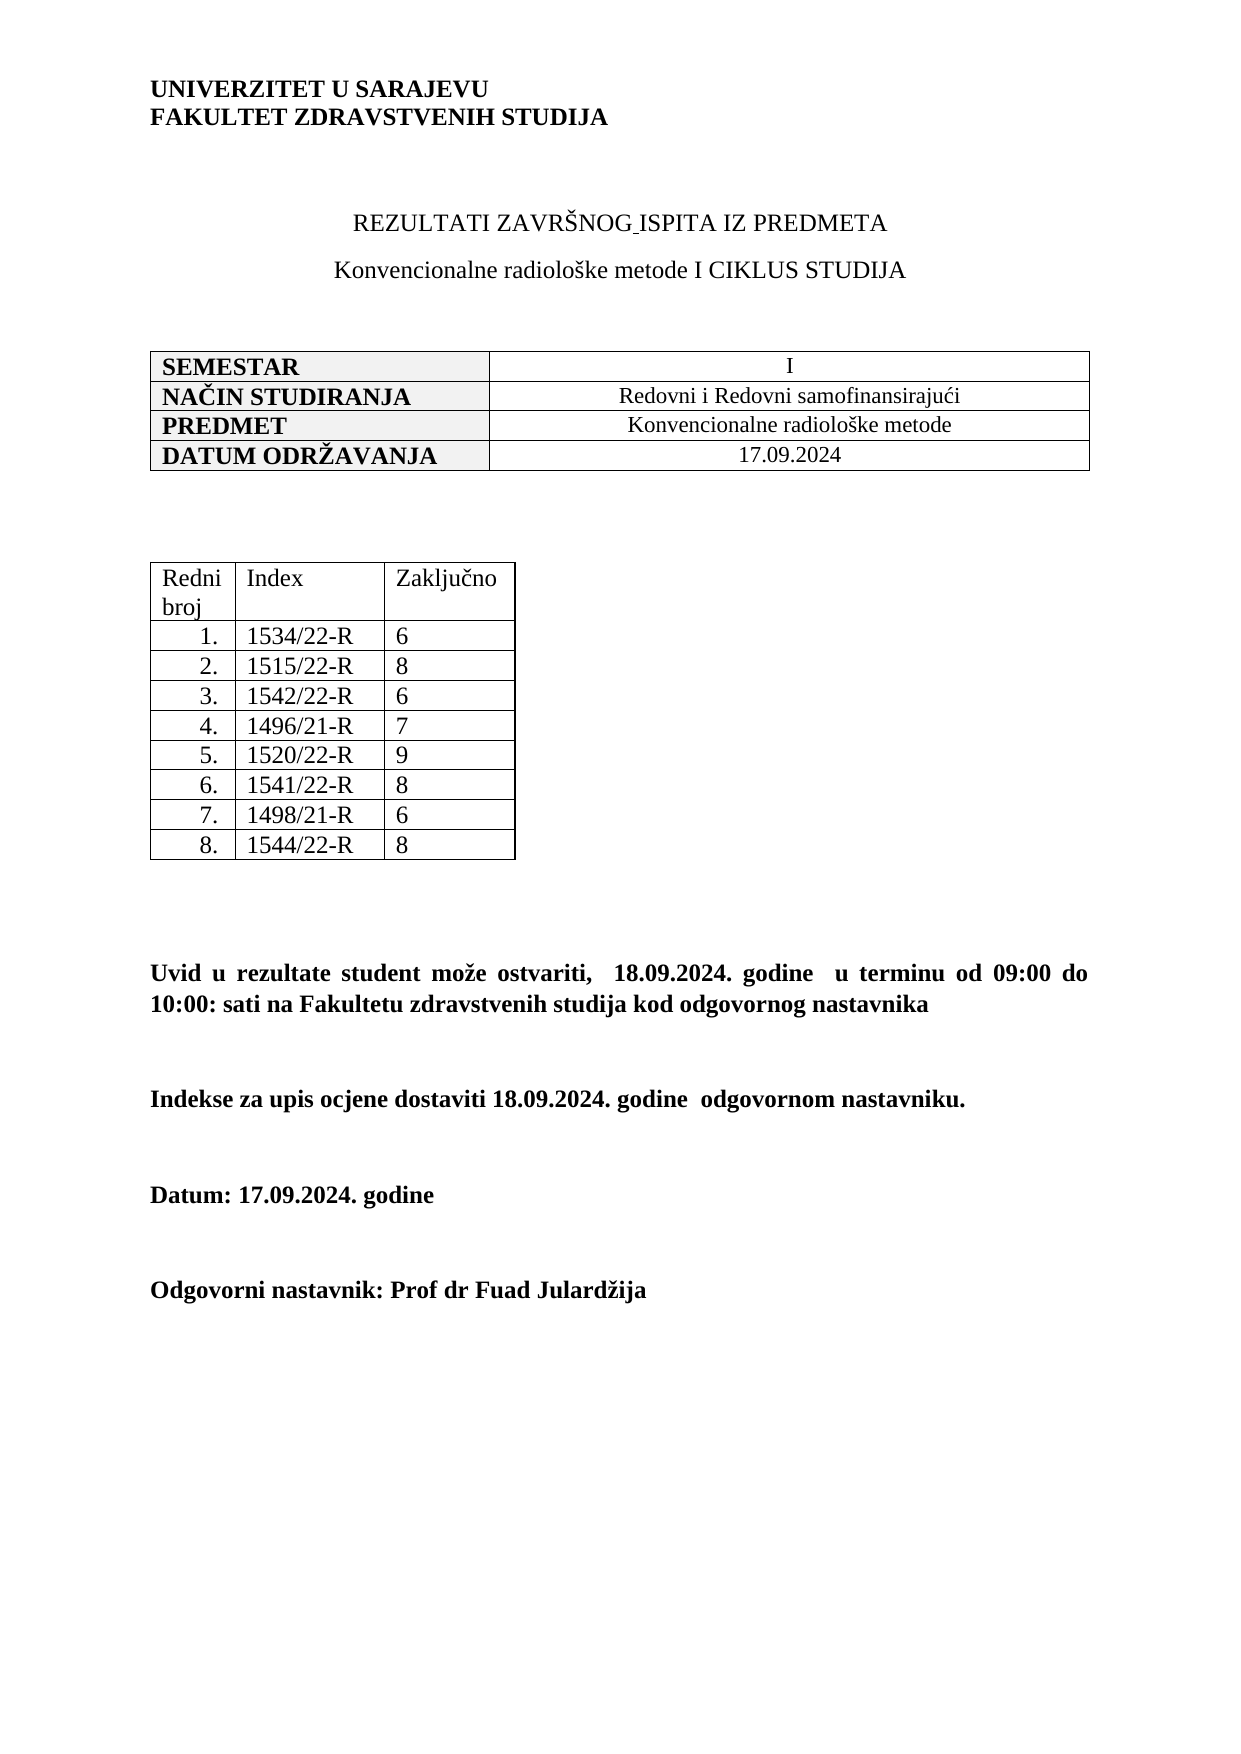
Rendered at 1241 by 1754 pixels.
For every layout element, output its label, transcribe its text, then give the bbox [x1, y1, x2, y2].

table_cell 1542/22-R [236, 681, 384, 710]
table_cell 6 [385, 800, 514, 829]
table_header I [490, 352, 1089, 381]
text Datum: 17.09.2024. godine [150, 1180, 1090, 1208]
table_cell 7 [385, 711, 514, 739]
table_cell NAČIN STUDIRANJA [151, 382, 489, 410]
table_cell Redovni i Redovni samofinansirajući [490, 382, 1089, 410]
table_cell [151, 711, 235, 739]
table_cell [151, 741, 235, 769]
text Konvencionalne radiološke metode I CIKLUS STUDIJA [150, 255, 1090, 284]
text Odgovorni nastavnik: Prof dr Fuad Julardžija [150, 1275, 1090, 1304]
table_cell [151, 770, 235, 799]
table_header Zaključno [385, 563, 514, 620]
table_header Redni broj [151, 563, 235, 620]
table_header SEMESTAR [151, 352, 489, 381]
table_cell 1520/22-R [236, 741, 384, 769]
table_cell 9 [385, 741, 514, 769]
table_cell [151, 651, 235, 680]
table_cell [151, 800, 235, 829]
text Uvid u rezultate student može ostvariti, 18.09.2024. godine u terminu od 09:00 do 10:00: sati na Fakultetu zdravstvenih studija kod odgovornog nastavnika [150, 958, 1090, 1018]
table_cell 1496/21-R [236, 711, 384, 739]
table_cell 6 [385, 681, 514, 710]
table_cell 8 [385, 770, 514, 799]
table_cell 6 [385, 621, 514, 650]
table_header Index [236, 563, 384, 620]
table_cell 1534/22-R [236, 621, 384, 650]
text Indekse za upis ocjene dostaviti 18.09.2024. godine odgovornom nastavniku. [150, 1084, 1090, 1113]
table_cell [151, 621, 235, 650]
table_cell 8 [385, 651, 514, 680]
table_cell [151, 830, 235, 859]
table_cell DATUM ODRŽAVANJA [151, 441, 489, 470]
table_cell Konvencionalne radiološke metode [490, 411, 1089, 440]
table_cell 1541/22-R [236, 770, 384, 799]
table_cell 8 [385, 830, 514, 859]
table_cell 1515/22-R [236, 651, 384, 680]
table_cell 1498/21-R [236, 800, 384, 829]
table_cell 17.09.2024 [490, 441, 1089, 470]
text REZULTATI ZAVRŠNOG ISPITA IZ PREDMETA [150, 208, 1090, 236]
table_cell PREDMET [151, 411, 489, 440]
table_cell [151, 681, 235, 710]
table_cell 1544/22-R [236, 830, 384, 859]
